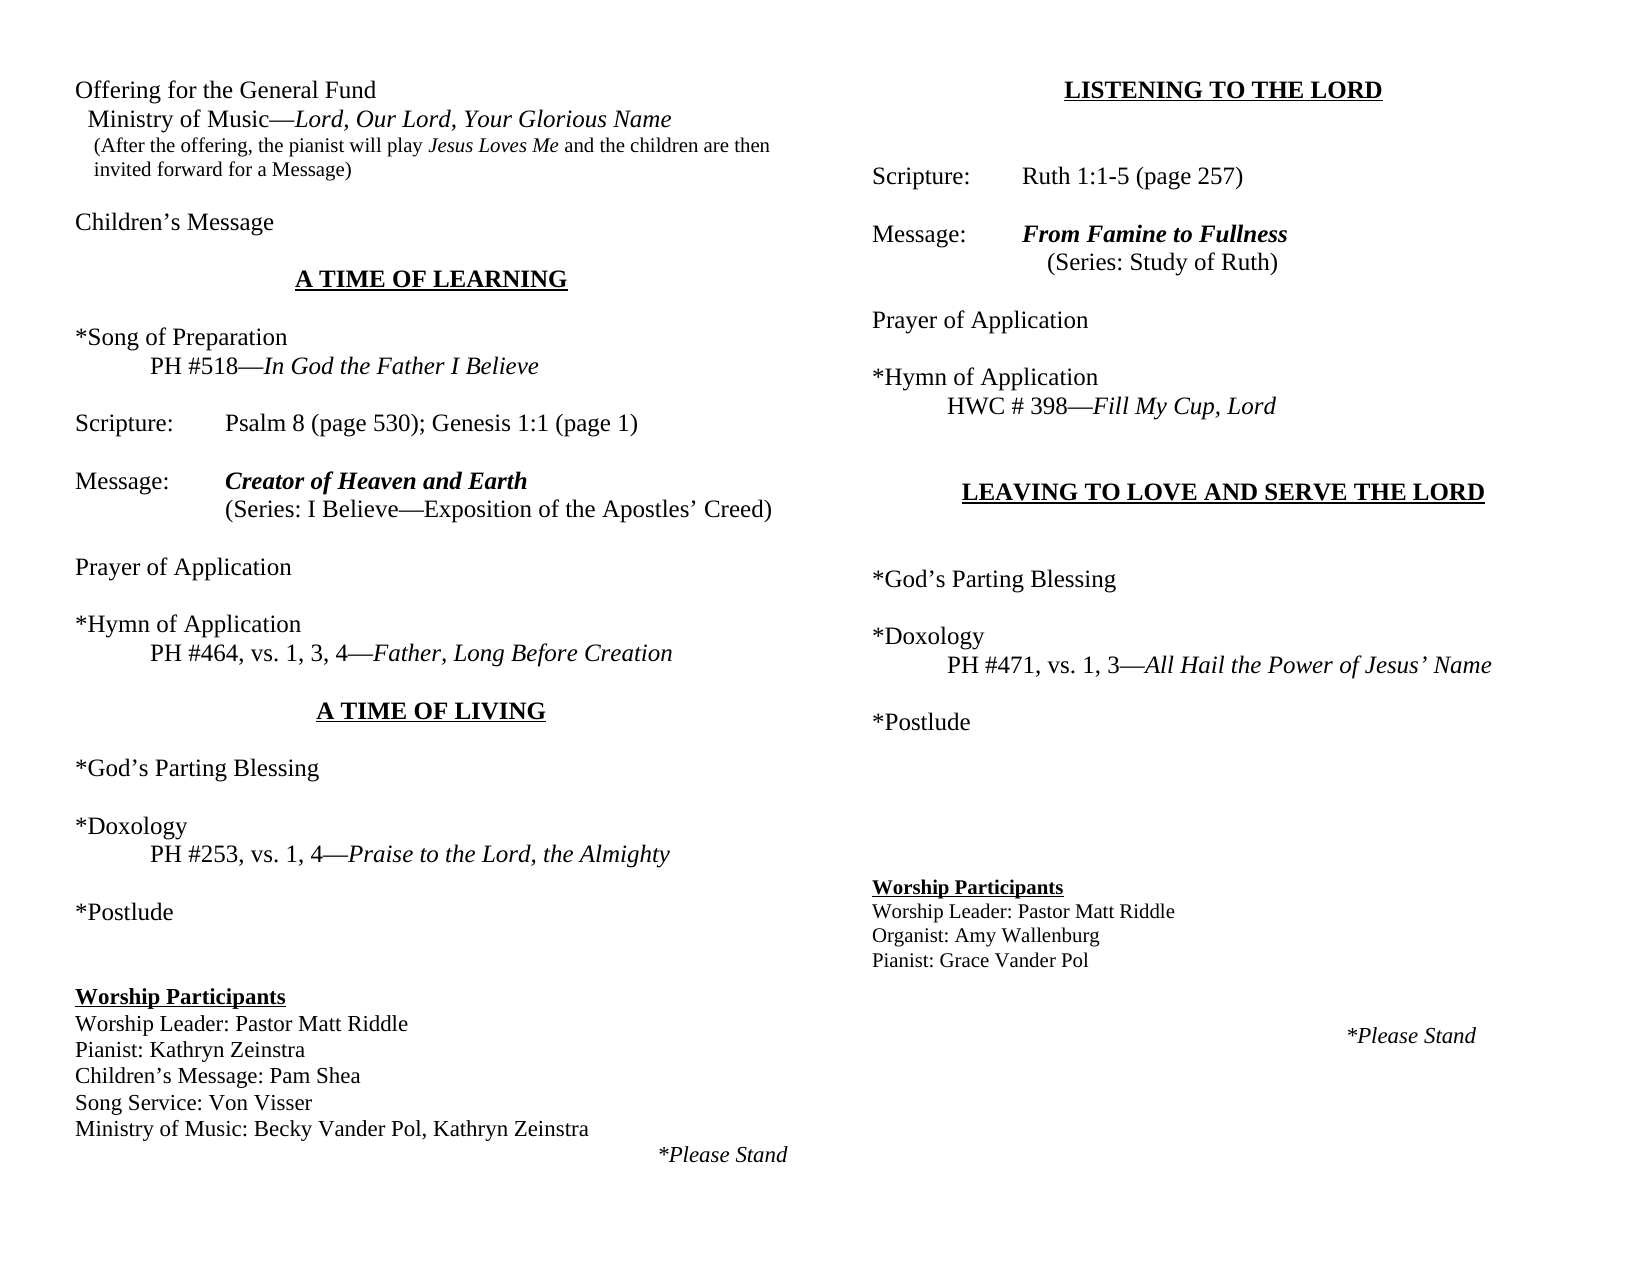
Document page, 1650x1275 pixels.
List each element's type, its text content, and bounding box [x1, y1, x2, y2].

text A TIME OF LEARNING [75, 264, 787, 293]
text LISTENING TO THE LORD [872, 75, 1575, 104]
text Worship Leader: Pastor Matt Riddle [75, 1009, 787, 1036]
text *Doxology [75, 811, 787, 839]
text *Hymn of Application [872, 362, 1575, 391]
text (After the offering, the pianist will play Jesus Loves Me and the children are then invited forward for a Message) [94, 132, 787, 181]
text Prayer of Application [75, 552, 787, 581]
text Ministry of Music—Lord, Our Lord, Your Glorious Name [75, 104, 787, 132]
text Organist: Amy Wallenburg [872, 923, 1575, 947]
text *Doxology [872, 621, 1575, 650]
text Scripture: Ruth 1:1-5 (page 257) [872, 161, 1575, 190]
text Prayer of Application [872, 305, 1575, 334]
text *Please Stand [75, 1141, 787, 1168]
text PH #253, vs. 1, 4—Praise to the Lord, the Almighty [75, 839, 787, 868]
text Pianist: Kathryn Zeinstra [75, 1036, 787, 1062]
text PH #518—In God the Father I Believe [75, 351, 787, 379]
text Message: From Famine to Fullness [872, 219, 1575, 247]
text Children’s Message: Pam Shea [75, 1062, 787, 1089]
text *Postlude [75, 897, 787, 926]
text Children’s Message [75, 207, 787, 236]
text Ministry of Music: Becky Vander Pol, Kathryn Zeinstra [75, 1115, 787, 1141]
text Song Service: Von Visser [75, 1089, 787, 1115]
subtitle Worship Participants [872, 875, 1575, 899]
text *God’s Parting Blessing [75, 753, 787, 782]
text *Song of Preparation [75, 322, 787, 351]
text (Series: Study of Ruth) [947, 247, 1575, 276]
text PH #471, vs. 1, 3—All Hail the Power of Jesus’ Name [872, 650, 1575, 679]
subtitle A TIME OF LIVING [75, 696, 787, 724]
text *Please Stand [1172, 1022, 1575, 1048]
subtitle Worship Participants [75, 983, 787, 1009]
text Message: Creator of Heaven and Earth [75, 466, 787, 494]
text Pianist: Grace Vander Pol [872, 947, 1575, 972]
text (Series: I Believe—Exposition of the Apostles’ Creed) [75, 494, 787, 523]
text PH #464, vs. 1, 3, 4—Father, Long Before Creation [75, 638, 787, 667]
text *Hymn of Application [75, 609, 787, 638]
text Offering for the General Fund [75, 75, 787, 104]
text Scripture: Psalm 8 (page 530); Genesis 1:1 (page 1) [75, 408, 787, 437]
text HWC # 398—Fill My Cup, Lord [872, 391, 1575, 420]
text *God’s Parting Blessing [872, 564, 1575, 592]
text Worship Leader: Pastor Matt Riddle [872, 899, 1575, 923]
text *Postlude [872, 707, 1575, 736]
subtitle LEAVING TO LOVE AND SERVE THE LORD [872, 477, 1575, 506]
